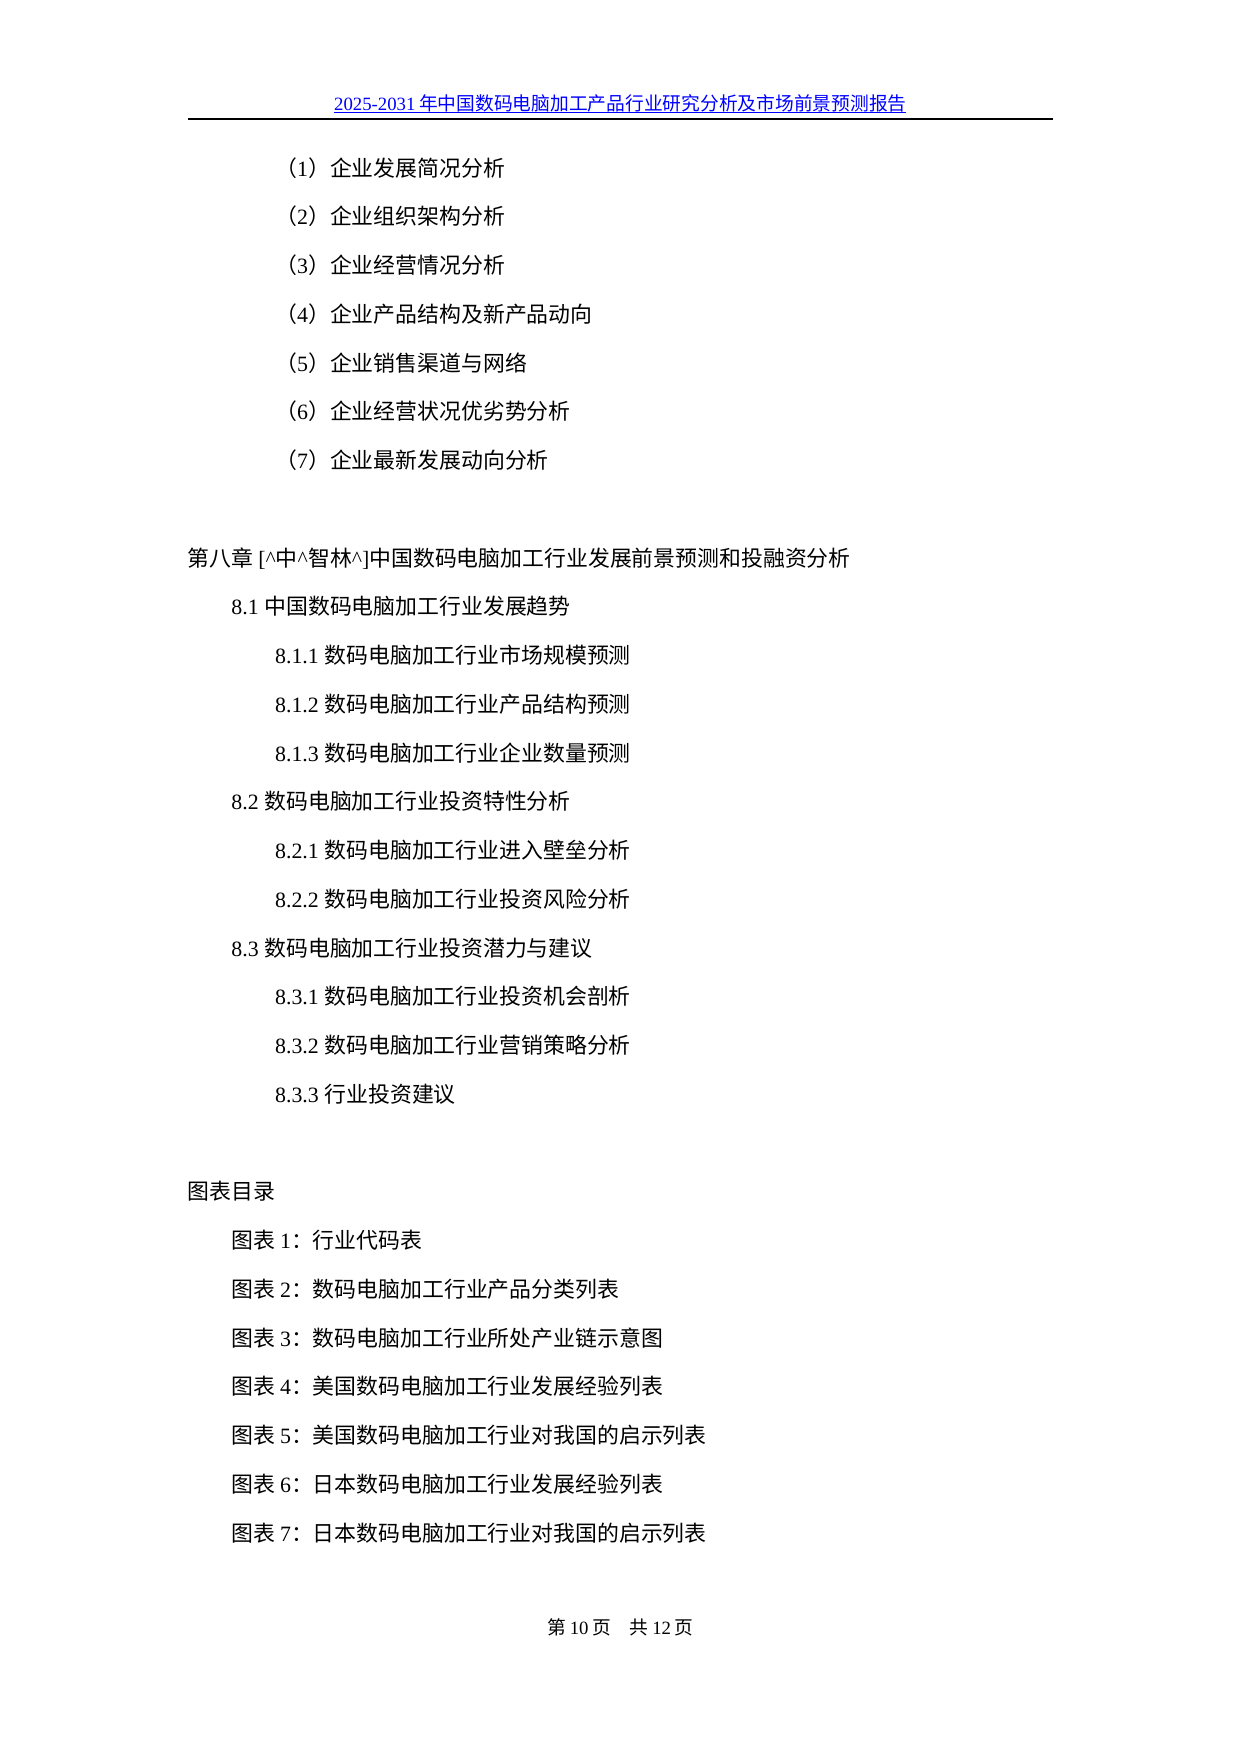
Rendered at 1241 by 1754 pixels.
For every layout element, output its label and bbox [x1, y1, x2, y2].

text [187, 150, 1053, 1548]
